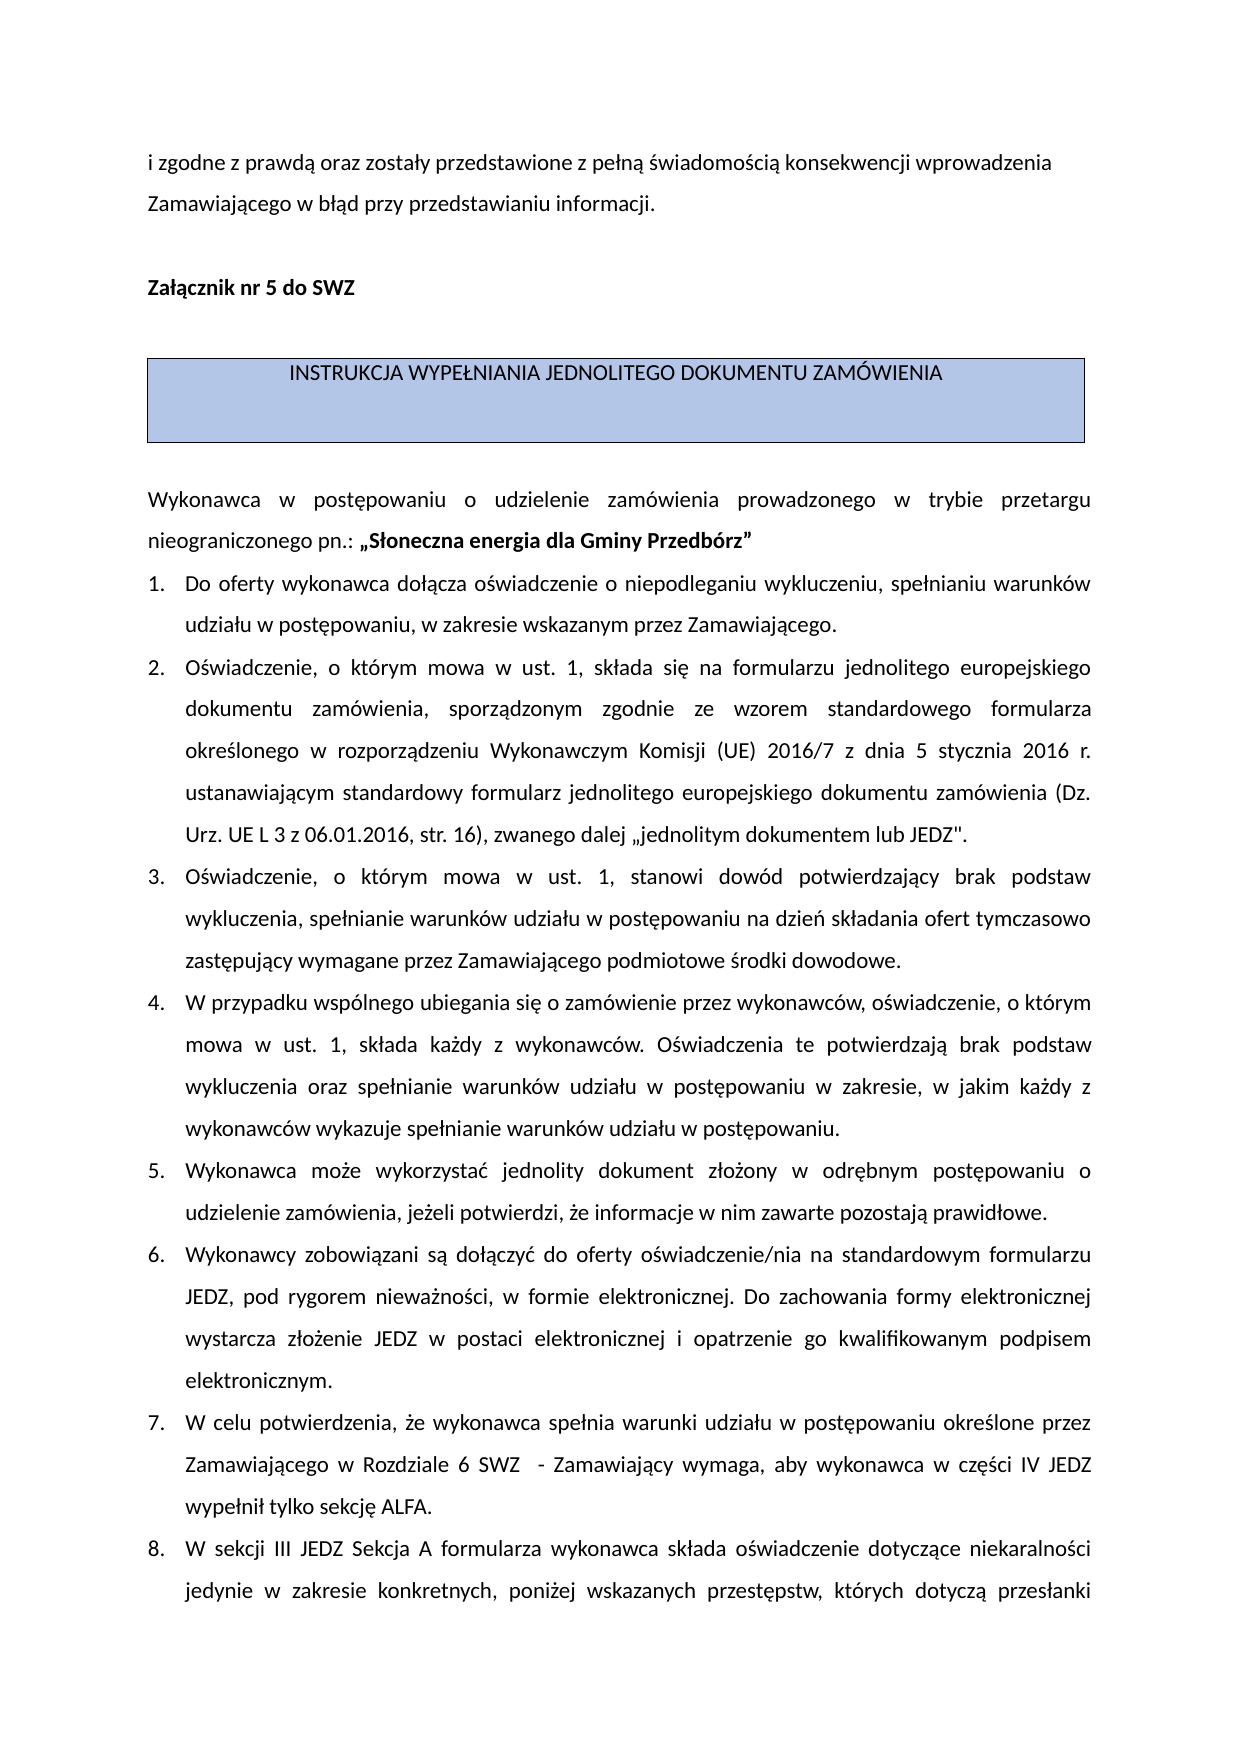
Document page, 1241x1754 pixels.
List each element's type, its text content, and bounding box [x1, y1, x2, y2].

text i zgodne z prawdą oraz zostały przedstawione z pełną świadomością konsekwencji wprowadzenia Zamawiającego w błąd przy przedstawianiu informacji. [148, 148, 1122, 218]
text Załącznik nr 5 do SWZ [148, 273, 1122, 302]
list Wykonawca może wykorzystać jednolity dokument złożony w odrębnym postępowaniu o udzielenie zamówienia, jeżeli potwierdzi, że informacje w nim zawarte pozostają prawidłowe. [148, 1156, 1093, 1226]
list Do oferty wykonawca dołącza oświadczenie o niepodleganiu wykluczeniu, spełnianiu warunków udziału w postępowaniu, w zakresie wskazanym przez Zamawiającego. [148, 569, 1093, 639]
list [148, 1534, 1093, 1604]
list Oświadczenie, o którym mowa w ust. 1, stanowi dowód potwierdzający brak podstaw wykluczenia, spełnianie warunków udziału w postępowaniu na dzień składania ofert tymczasowo zastępujący wymagane przez Zamawiającego podmiotowe środki dowodowe. [148, 862, 1093, 974]
text Wykonawca w postępowaniu o udzielenie zamówienia prowadzonego w trybie przetargu nieograniczonego pn.: „Słoneczna energia dla Gminy Przedbórz” [148, 485, 1093, 555]
list W przypadku wspólnego ubiegania się o zamówienie przez wykonawców, oświadczenie, o którym mowa w ust. 1, składa każdy z wykonawców. Oświadczenia te potwierdzają brak podstaw wykluczenia oraz spełnianie warunków udziału w postępowaniu w zakresie, w jakim każdy z wykonawców wykazuje spełnianie warunków udziału w postępowaniu. [148, 988, 1093, 1142]
list Oświadczenie, o którym mowa w ust. 1, składa się na formularzu jednolitego europejskiego dokumentu zamówienia, sporządzonym zgodnie ze wzorem standardowego formularza określonego w rozporządzeniu Wykonawczym Komisji (UE) 2016/7 z dnia 5 stycznia 2016 r. ustanawiającym standardowy formularz jednolitego europejskiego dokumentu zamówienia (Dz. Urz. UE L 3 z 06.01.2016, str. 16), zwanego dalej „jednolitym dokumentem lub JEDZ". [148, 653, 1093, 848]
list Wykonawcy zobowiązani są dołączyć do oferty oświadczenie/nia na standardowym formularzu JEDZ, pod rygorem nieważności, w formie elektronicznej. Do zachowania formy elektronicznej wystarcza złożenie JEDZ w postaci elektronicznej i opatrzenie go kwalifikowanym podpisem elektronicznym. [148, 1240, 1093, 1394]
list W celu potwierdzenia, że wykonawca spełnia warunki udziału w postępowaniu określone przez Zamawiającego w Rozdziale 6 SWZ - Zamawiający wymaga, aby wykonawca w części IV JEDZ wypełnił tylko sekcję ALFA. [148, 1408, 1093, 1520]
table_header INSTRUKCJA WYPEŁNIANIA JEDNOLITEGO DOKUMENTU ZAMÓWIENIA [148, 359, 1084, 442]
